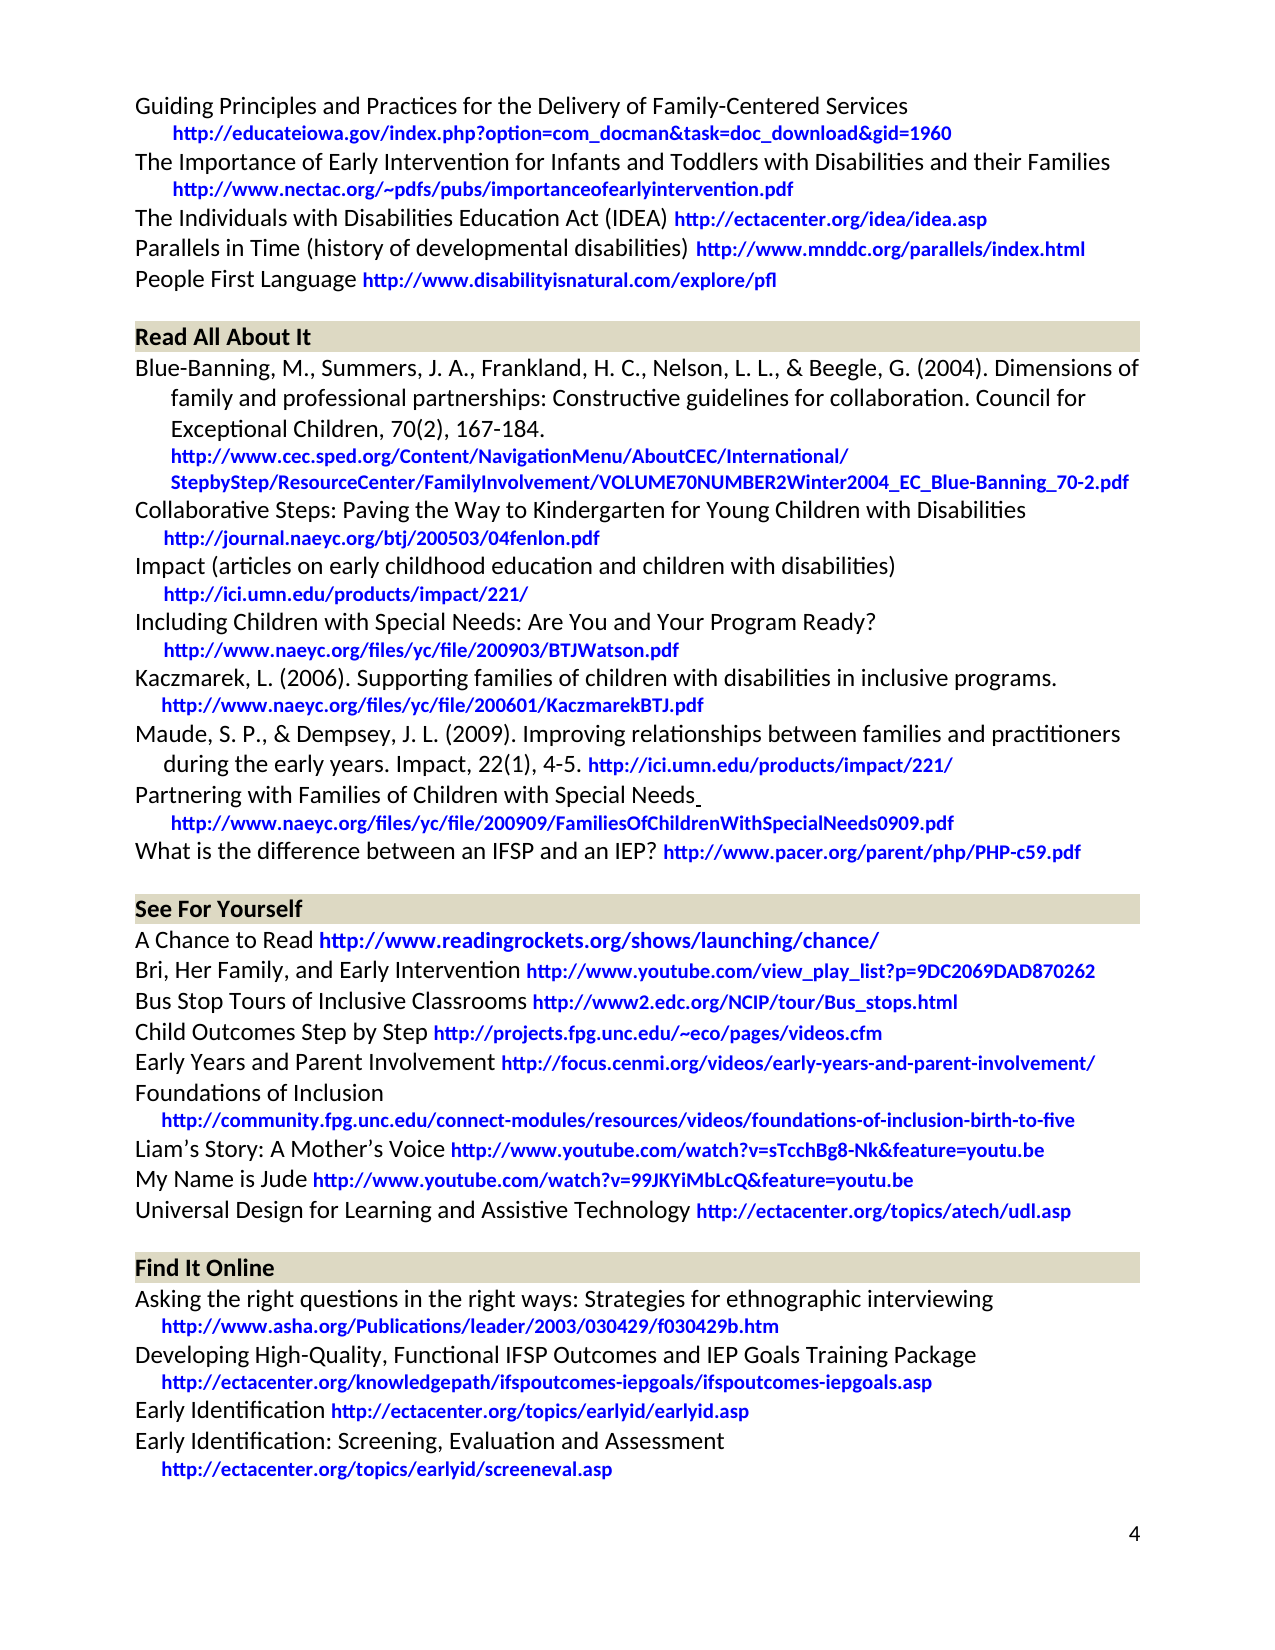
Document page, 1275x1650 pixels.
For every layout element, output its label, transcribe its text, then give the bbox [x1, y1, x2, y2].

text http://ectacenter.org/topics/earlyid/screeneval.asp [161, 1456, 1140, 1481]
text My Name is Jude http://www.youtube.com/watch?v=99JKYiMbLcQ&feature=youtu.be [135, 1163, 1140, 1194]
text http://www.asha.org/Publications/leader/2003/030429/f030429b.htm [161, 1313, 1140, 1339]
text Collaborative Steps: Paving the Way to Kindergarten for Young Children with Disabilities http://journal.naeyc.org/btj/200503/04fenlon.pdf [135, 494, 1140, 550]
text Developing High-Quality, Functional IFSP Outcomes and IEP Goals Training Package [135, 1339, 1140, 1369]
text Universal Design for Learning and Assistive Technology http://ectacenter.org/topics/atech/udl.asp [135, 1194, 1140, 1224]
text http://www.naeyc.org/files/yc/file/200601/KaczmarekBTJ.pdf [161, 693, 1140, 718]
text Liam’s Story: A Mother’s Voice http://www.youtube.com/watch?v=sTcchBg8-Nk&feature=youtu.be [135, 1133, 1140, 1163]
text http://ectacenter.org/knowledgepath/ifspoutcomes-iepgoals/ifspoutcomes-iepgoals.asp [161, 1369, 1140, 1395]
text Foundations of Inclusion [135, 1077, 1140, 1107]
text Early Identification: Screening, Evaluation and Assessment [135, 1425, 1140, 1456]
text Early Years and Parent Involvement http://focus.cenmi.org/videos/early-years-and-parent-involvement/ [135, 1046, 1140, 1077]
text Find It Online [135, 1252, 1140, 1283]
text Blue-Banning, M., Summers, J. A., Frankland, H. C., Nelson, L. L., & Beegle, G. (2004). Dimensions of family and professional partnerships: Constructive guidelines for collaboration. Council for Exceptional Children, 70(2), 167-184. http://www.cec.sped.org/Content/NavigationMenu/AboutCEC/International/ StepbyStep/ResourceCenter/FamilyInvolvement/VOLUME70NUMBER2Winter2004_EC_Blue-Banning_70-2.pdf [135, 352, 1140, 494]
text Bri, Her Family, and Early Intervention http://www.youtube.com/view_play_list?p=9DC2069DAD870262 [135, 955, 1140, 985]
text Maude, S. P., & Dempsey, J. L. (2009). Improving relationships between families and practitioners during the early years. Impact, 22(1), 4-5. http://ici.umn.edu/products/impact/221/ [135, 718, 1140, 779]
text A Chance to Read http://www.readingrockets.org/shows/launching/chance/ [135, 924, 1140, 955]
text Impact (articles on early childhood education and children with disabilities) http://ici.umn.edu/products/impact/221/ [135, 550, 1140, 606]
text What is the difference between an IFSP and an IEP? http://www.pacer.org/parent/php/PHP-c59.pdf [135, 835, 1140, 866]
text Child Outcomes Step by Step http://projects.fpg.unc.edu/~eco/pages/videos.cfm [135, 1016, 1140, 1046]
text The Individuals with Disabilities Education Act (IDEA) http://ectacenter.org/idea/idea.asp [135, 202, 1140, 232]
text Partnering with Families of Children with Special Needs http://www.naeyc.org/files/yc/file/200909/FamiliesOfChildrenWithSpecialNeeds0909.pdf [135, 779, 1140, 835]
text Kaczmarek, L. (2006). Supporting families of children with disabilities in inclusive programs. [135, 662, 1140, 693]
text http://community.fpg.unc.edu/connect-modules/resources/videos/foundations-of-inclusion-birth-to-five [161, 1107, 1140, 1133]
text http://educateiowa.gov/index.php?option=com_docman&task=doc_download&gid=1960 [172, 121, 1140, 146]
text Early Identification http://ectacenter.org/topics/earlyid/earlyid.asp [135, 1395, 1140, 1425]
text The Importance of Early Intervention for Infants and Toddlers with Disabilities and their Families http://www.nectac.org/~pdfs/pubs/importanceofearlyintervention.pdf [135, 146, 1140, 202]
text Read All About It [135, 321, 1140, 352]
text Parallels in Time (history of developmental disabilities) http://www.mnddc.org/parallels/index.html [135, 232, 1140, 263]
text Guiding Principles and Practices for the Delivery of Family-Centered Services [135, 90, 1140, 121]
text Bus Stop Tours of Inclusive Classrooms http://www2.edc.org/NCIP/tour/Bus_stops.html [135, 985, 1140, 1016]
text Including Children with Special Needs: Are You and Your Program Ready? http://www.naeyc.org/files/yc/file/200903/BTJWatson.pdf [135, 606, 1140, 662]
text Asking the right questions in the right ways: Strategies for ethnographic interviewing [135, 1283, 1140, 1313]
text People First Language http://www.disabilityisnatural.com/explore/pfl [135, 263, 1140, 293]
text See For Yourself [135, 894, 1140, 924]
